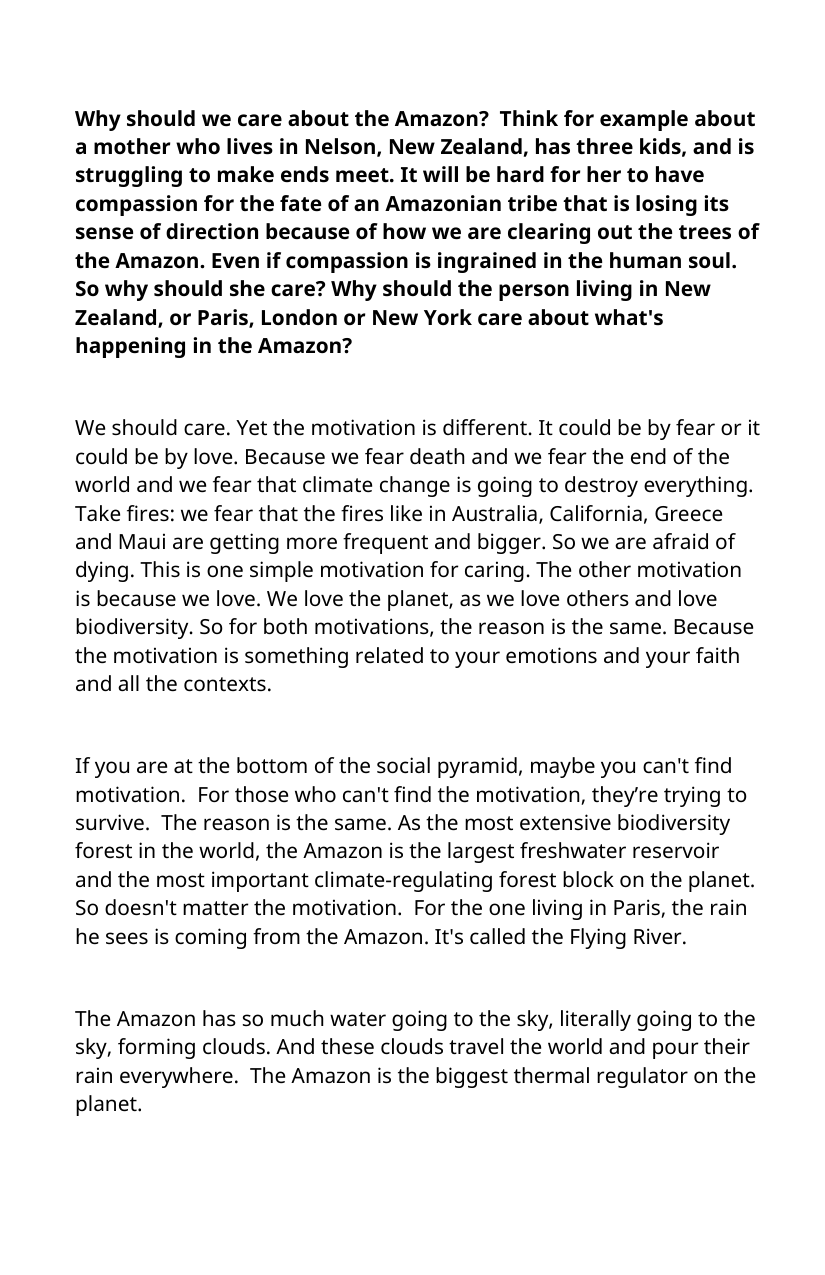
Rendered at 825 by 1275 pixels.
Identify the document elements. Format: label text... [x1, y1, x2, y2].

text We should care. Yet the motivation is different. It could be by fear or it could be by love. Because we fear death and we fear the end of the world and we fear that climate change is going to destroy everything. Take fires: we fear that the fires like in Australia, California, Greece and Maui are getting more frequent and bigger. So we are afraid of dying. This is one simple motivation for caring. The other motivation is because we love. We love the planet, as we love others and love biodiversity. So for both motivations, the reason is the same. Because the motivation is something related to your emotions and your faith and all the contexts. [75, 413, 762, 698]
text If you are at the bottom of the social pyramid, maybe you can't find motivation. For those who can't find the motivation, they’re trying to survive. The reason is the same. As the most extensive biodiversity forest in the world, the Amazon is the largest freshwater reservoir and the most important climate-regulating forest block on the planet. So doesn't matter the motivation. For the one living in Paris, the rain he sees is coming from the Amazon. It's called the Flying River. [75, 751, 762, 950]
text Why should we care about the Amazon? Think for example about a mother who lives in Nelson, New Zealand, has three kids, and is struggling to make ends meet. It will be hard for her to have compassion for the fate of an Amazonian tribe that is losing its sense of direction because of how we are clearing out the trees of the Amazon. Even if compassion is ingrained in the human soul. So why should she care? Why should the person living in New Zealand, or Paris, London or New York care about what's happening in the Amazon? [75, 104, 762, 360]
text The Amazon has so much water going to the sky, literally going to the sky, forming clouds. And these clouds travel the world and pour their rain everywhere. The Amazon is the biggest thermal regulator on the planet. [75, 1004, 762, 1118]
